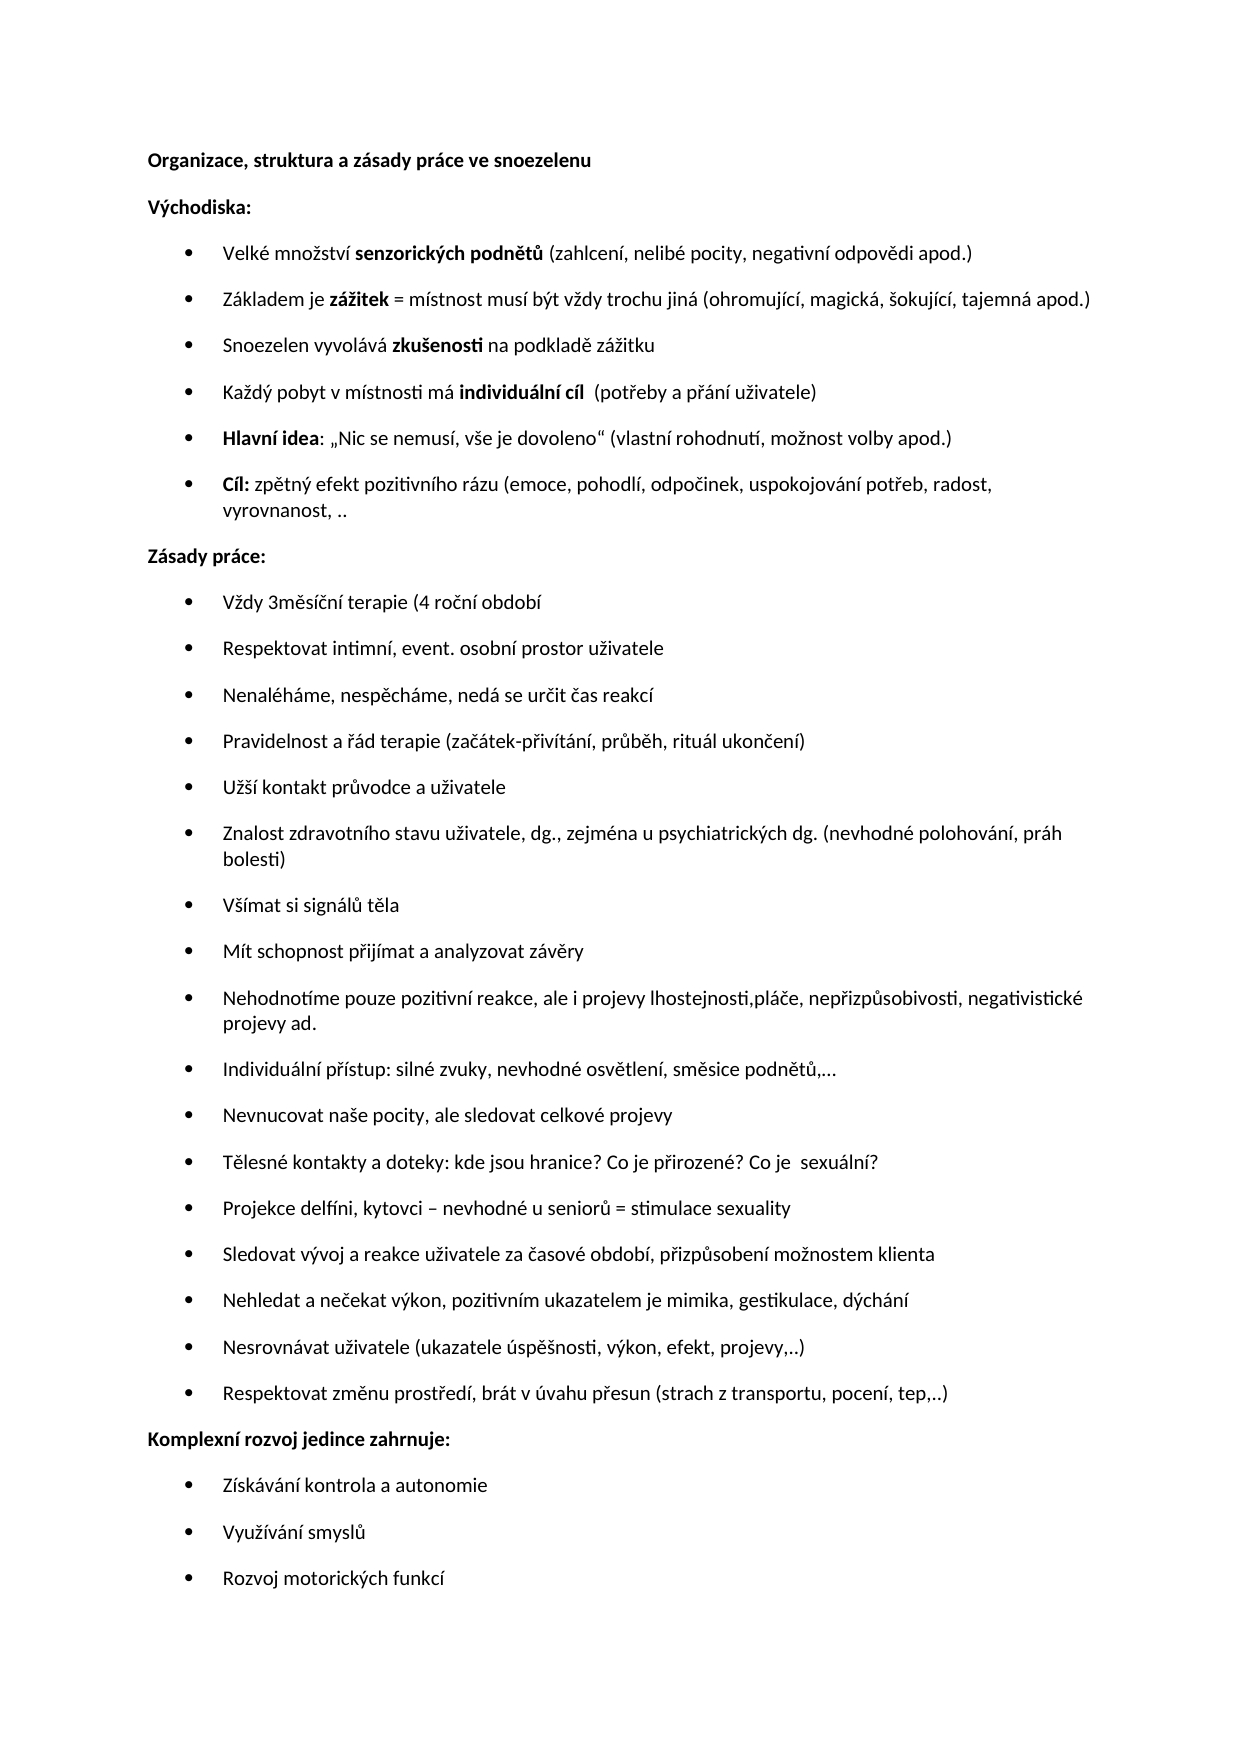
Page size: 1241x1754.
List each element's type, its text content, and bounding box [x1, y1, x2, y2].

list Mít schopnost přijímat a analyzovat závěry [185, 938, 1093, 964]
text Zásady práce: [148, 543, 1093, 568]
list Nenaléháme, nespěcháme, nedá se určit čas reakcí [185, 682, 1093, 707]
list Užší kontakt průvodce a uživatele [185, 774, 1093, 800]
list Respektovat intimní, event. osobní prostor uživatele [185, 636, 1093, 661]
list Každý pobyt v místnosti má individuální cíl (potřeby a přání uživatele) [185, 379, 1093, 404]
list Velké množství senzorických podnětů (zahlcení, nelibé pocity, negativní odpovědi apod.) [185, 240, 1093, 266]
list Pravidelnost a řád terapie (začátek-přivítání, průběh, rituál ukončení) [185, 728, 1093, 753]
list Využívání smyslů [185, 1519, 1093, 1544]
list Získávání kontrola a autonomie [185, 1473, 1093, 1498]
list Projekce delfíni, kytovci – nevhodné u seniorů = stimulace sexuality [185, 1195, 1093, 1221]
list Vždy 3měsíční terapie (4 roční období [185, 589, 1093, 615]
text Komplexní rozvoj jedince zahrnuje: [148, 1426, 1093, 1452]
list Všímat si signálů těla [185, 892, 1093, 918]
list Respektovat změnu prostředí, brát v úvahu přesun (strach z transportu, pocení, tep,..) [185, 1380, 1093, 1406]
list Základem je zážitek = místnost musí být vždy trochu jiná (ohromující, magická, šokující, tajemná apod.) [185, 286, 1093, 312]
list Snoezelen vyvolává zkušenosti na podkladě zážitku [185, 333, 1093, 358]
list Individuální přístup: silné zvuky, nevhodné osvětlení, směsice podnětů,… [185, 1056, 1093, 1082]
list Nehledat a nečekat výkon, pozitivním ukazatelem je mimika, gestikulace, dýchání [185, 1288, 1093, 1313]
list Cíl: zpětný efekt pozitivního rázu (emoce, pohodlí, odpočinek, uspokojování potřeb, radost, vyrovnanost, .. [185, 471, 1093, 522]
text Východiska: [148, 194, 1093, 219]
list Nesrovnávat uživatele (ukazatele úspěšnosti, výkon, efekt, projevy,..) [185, 1334, 1093, 1359]
list Sledovat vývoj a reakce uživatele za časové období, přizpůsobení možnostem klienta [185, 1241, 1093, 1267]
list Hlavní idea: „Nic se nemusí, vše je dovoleno“ (vlastní rohodnutí, možnost volby apod.) [185, 425, 1093, 451]
text Organizace, struktura a zásady práce ve snoezelenu [148, 148, 1093, 173]
list Nehodnotíme pouze pozitivní reakce, ale i projevy lhostejnosti,pláče, nepřizpůsobivosti, negativistické projevy ad. [185, 985, 1093, 1036]
list Nevnucovat naše pocity, ale sledovat celkové projevy [185, 1103, 1093, 1128]
list Znalost zdravotního stavu uživatele, dg., zejména u psychiatrických dg. (nevhodné polohování, práh bolesti) [185, 821, 1093, 871]
list Rozvoj motorických funkcí [185, 1565, 1093, 1591]
list Tělesné kontakty a doteky: kde jsou hranice? Co je přirozené? Co je sexuální? [185, 1149, 1093, 1174]
